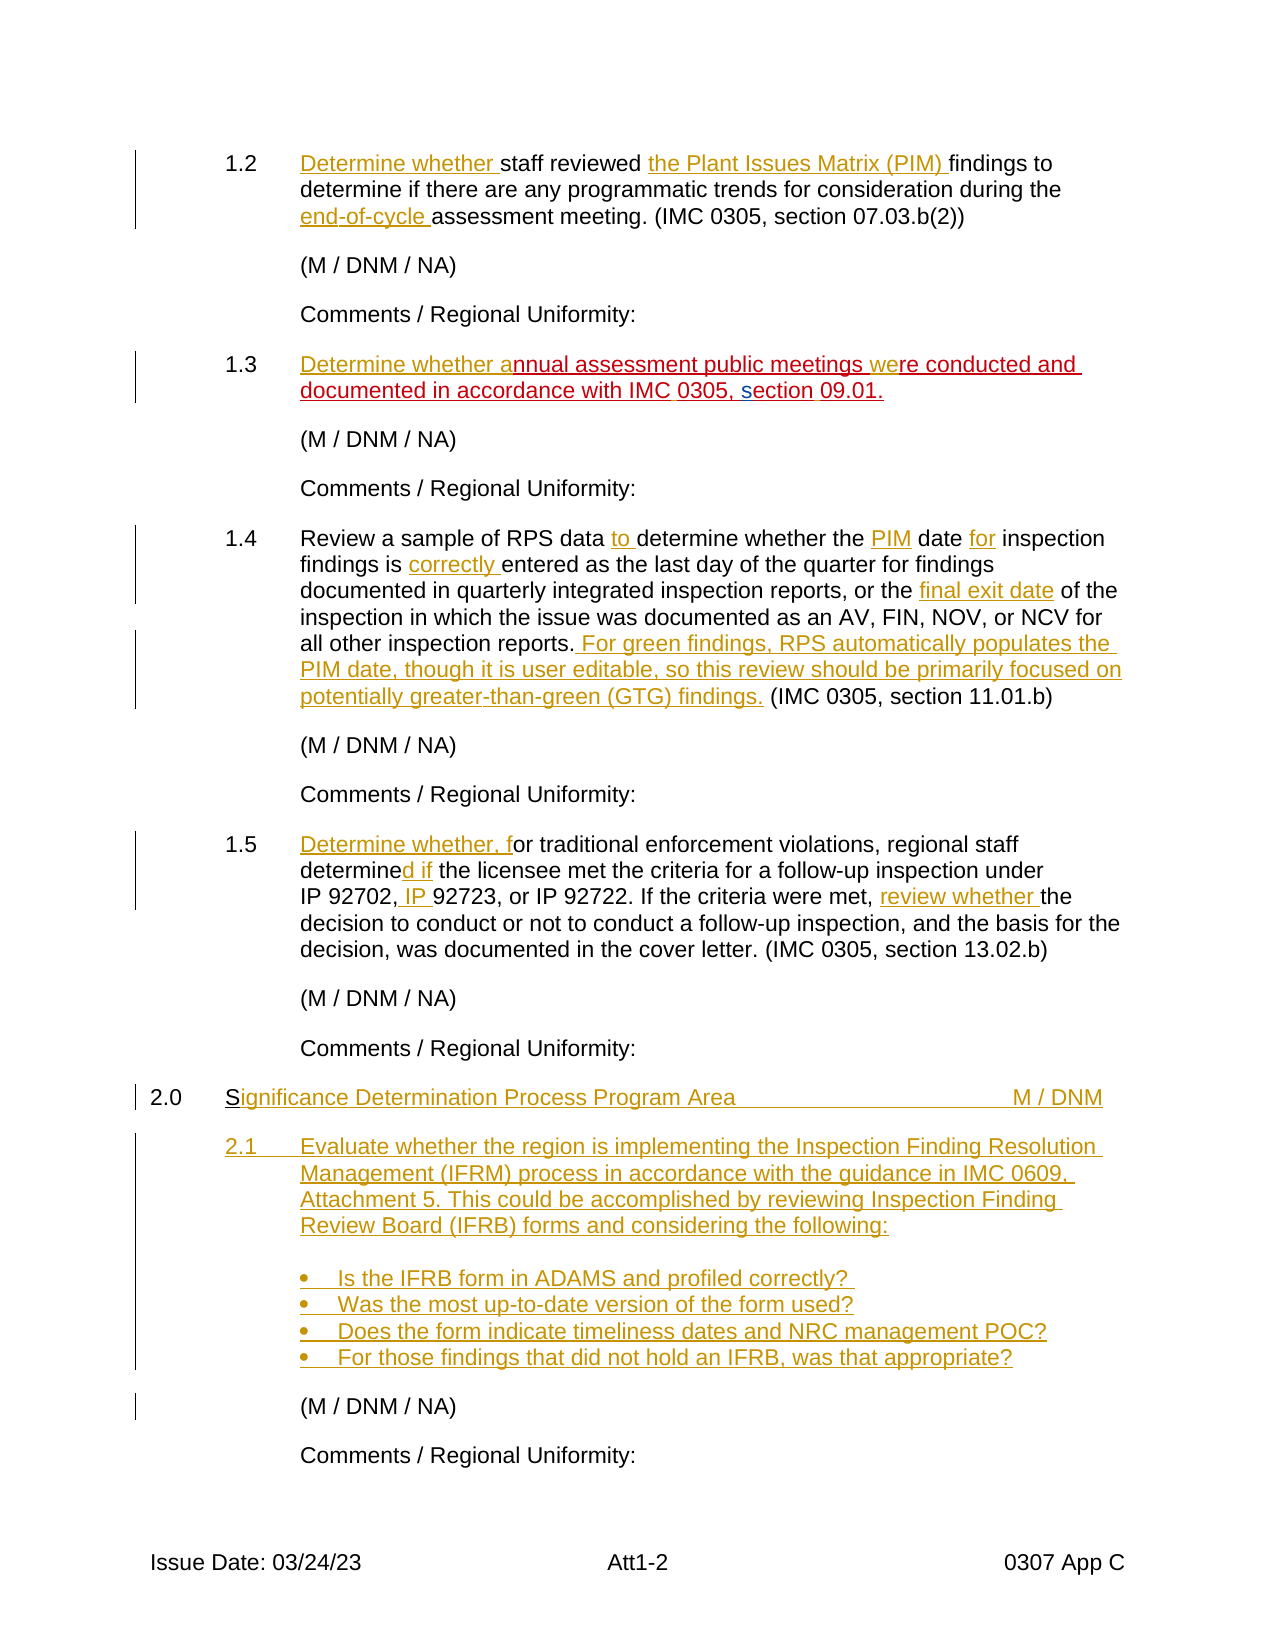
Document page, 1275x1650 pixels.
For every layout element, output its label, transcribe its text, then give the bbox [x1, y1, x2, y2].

list 1.5 or traditional enforcement violations, regional staff determine the licensee met the criteria for a follow-up inspection under IP 92702,92723, or IP 92722. If the criteria were met, the decision to conduct or not to conduct a follow-up inspection, and the basis for the decision, was documented in the cover letter. (IMC 0305, section 13.02.b) [225, 831, 1125, 962]
text Comments / Regional Uniformity: [300, 475, 1125, 502]
text (M / DNM / NA) [300, 426, 1125, 452]
text (M / DNM / NA) [300, 985, 1125, 1012]
text (M / DNM / NA) [300, 252, 1125, 278]
text Comments / Regional Uniformity: [300, 781, 1125, 808]
text Comments / Regional Uniformity: [300, 1442, 1125, 1469]
list 1.2 staff reviewed findings to determine if there are any programmatic trends for consideration during the assessment meeting. (IMC 0305, section 07.03.b(2)) [225, 150, 1125, 229]
text Comments / Regional Uniformity: [300, 1034, 1125, 1061]
text (M / DNM / NA) [300, 732, 1125, 758]
list 1.3 [225, 351, 1125, 403]
list 1.4 Review a sample of RPS data determine whether the date inspection findings is entered as the last day of the quarter for findings documented in quarterly integrated inspection reports, or the of the inspection in which the issue was documented as an AV, FIN, NOV, or NCV for all other inspection reports. (IMC 0305, section 11.01.b) [225, 525, 1125, 709]
text Comments / Regional Uniformity: [300, 301, 1125, 328]
subtitle 2.0 S [150, 1084, 1125, 1110]
text (M / DNM / NA) [300, 1393, 1125, 1419]
